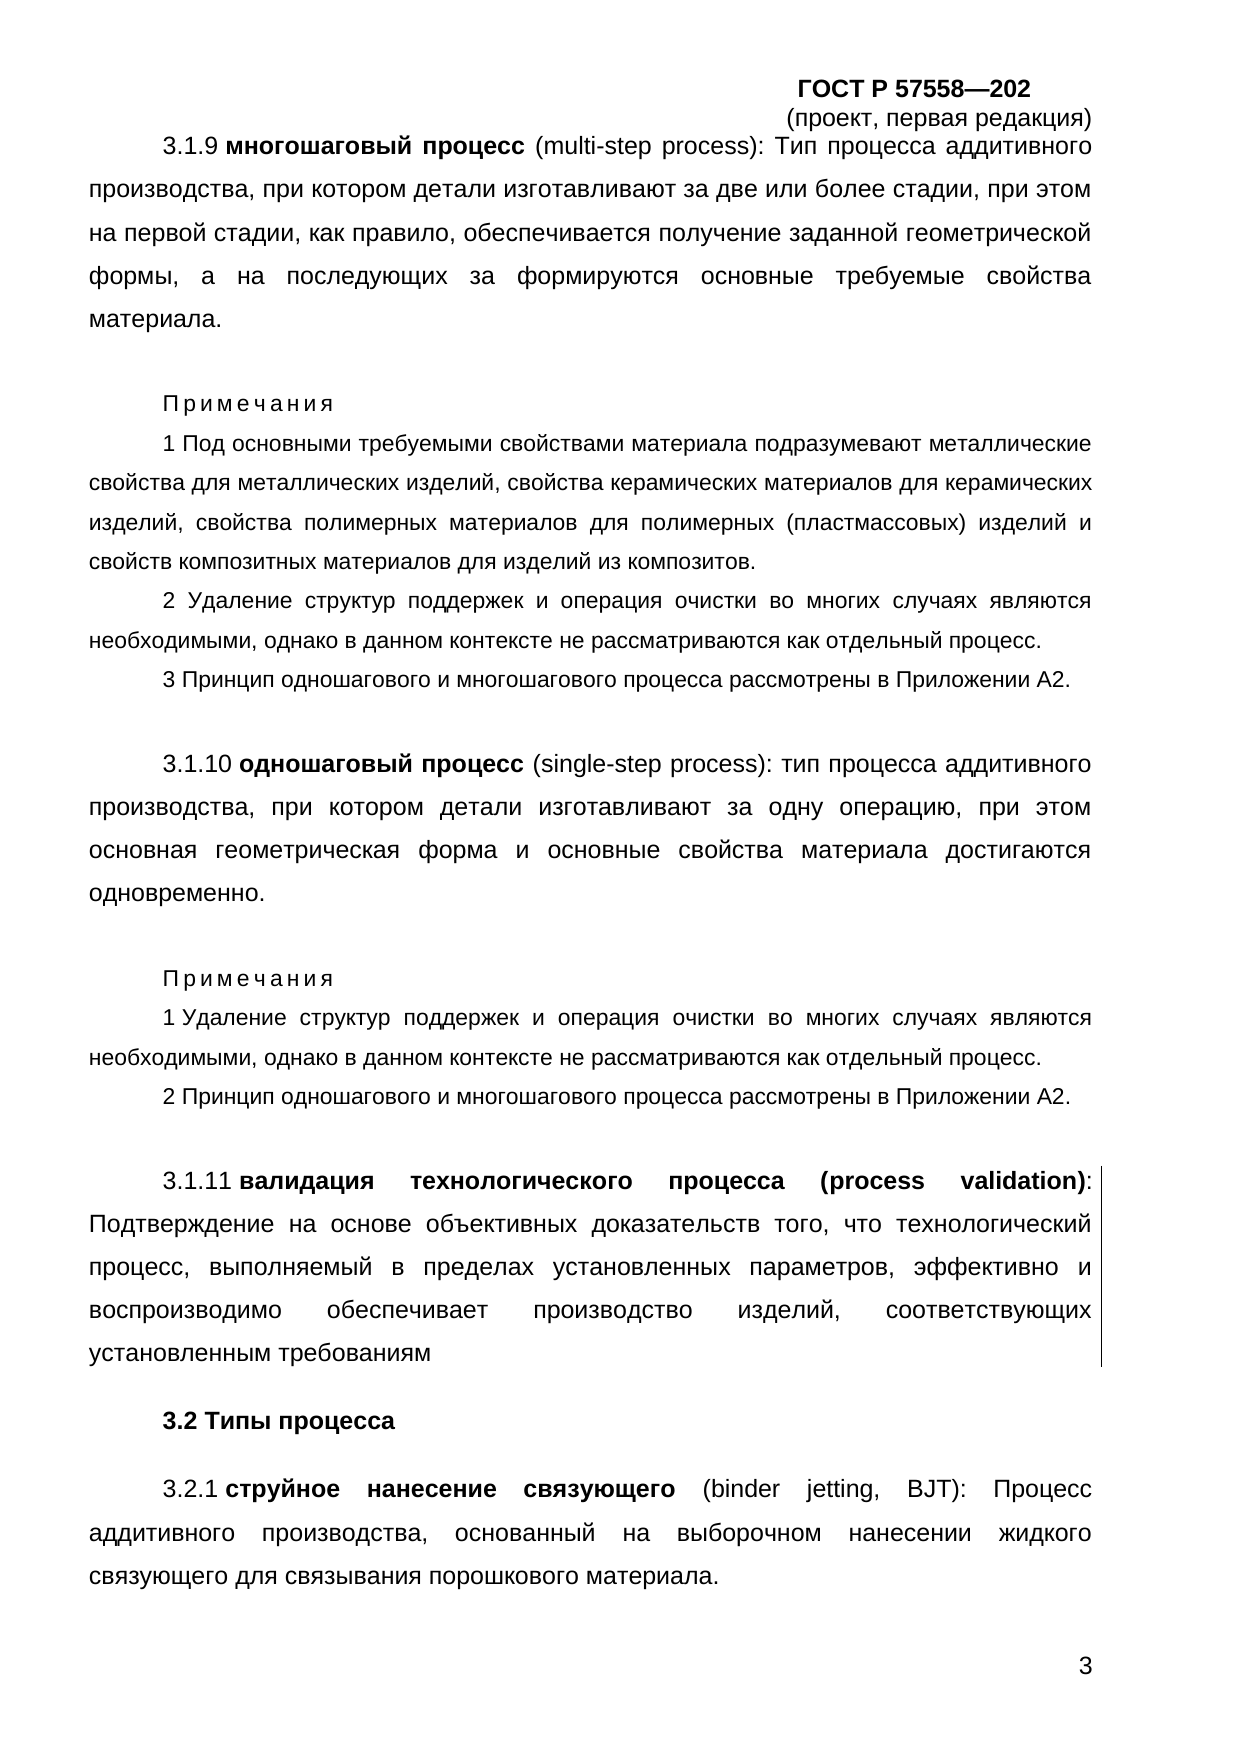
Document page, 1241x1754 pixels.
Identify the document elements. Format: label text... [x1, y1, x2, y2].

text Примечания [89, 965, 1092, 991]
text Примечания [89, 390, 1092, 416]
text 2 Принцип одношагового и многошагового процесса рассмотрены в Приложении A2. [89, 1083, 1092, 1109]
text 3 Принцип одношагового и многошагового процесса рассмотрены в Приложении A2. [89, 666, 1092, 693]
text 3.2 Типы процесса [89, 1406, 1092, 1435]
text 2 Удаление структур поддержек и операция очистки во многих случаях являются необходимыми, однако в данном контексте не рассматриваются как отдельный процесс. [89, 587, 1092, 653]
text 1 Под основными требуемыми свойствами материала подразумевают металлические свойства для металлических изделий, свойства керамических материалов для керамических изделий, свойства полимерных материалов для полимерных (пластмассовых) изделий и свойств композитных материалов для изделий из композитов. [89, 429, 1092, 574]
text 3.2.1 струйное нанесение связующего (binder jetting, BJT): Процесс аддитивного производства, основанный на выборочном нанесении жидкого связующего для связывания порошкового материала. [89, 1474, 1092, 1589]
text 3.1.10 одношаговый процесс (single-step process): тип процесса аддитивного производства, при котором детали изготавливают за одну операцию, при этом основная геометрическая форма и основные свойства материала достигаются одновременно. [89, 749, 1092, 907]
text 3.1.9 многошаговый процесс (multi-step process): Тип процесса аддитивного производства, при котором детали изготавливают за две или более стадии, при этом на первой стадии, как правило, обеспечивается получение заданной геометрической формы, а на последующих за формируются основные требуемые свойства материала. [89, 131, 1092, 333]
text 3.1.11 валидация технологического процесса (process validation): Подтверждение на основе объективных доказательств того, что технологический процесс, выполняемый в пределах установленных параметров, эффективно и воспроизводимо обеспечивает производство изделий, соответствующих установленным требованиям [89, 1166, 1101, 1367]
text 1 Удаление структур поддержек и операция очистки во многих случаях являются необходимыми, однако в данном контексте не рассматриваются как отдельный процесс. [89, 1004, 1092, 1070]
